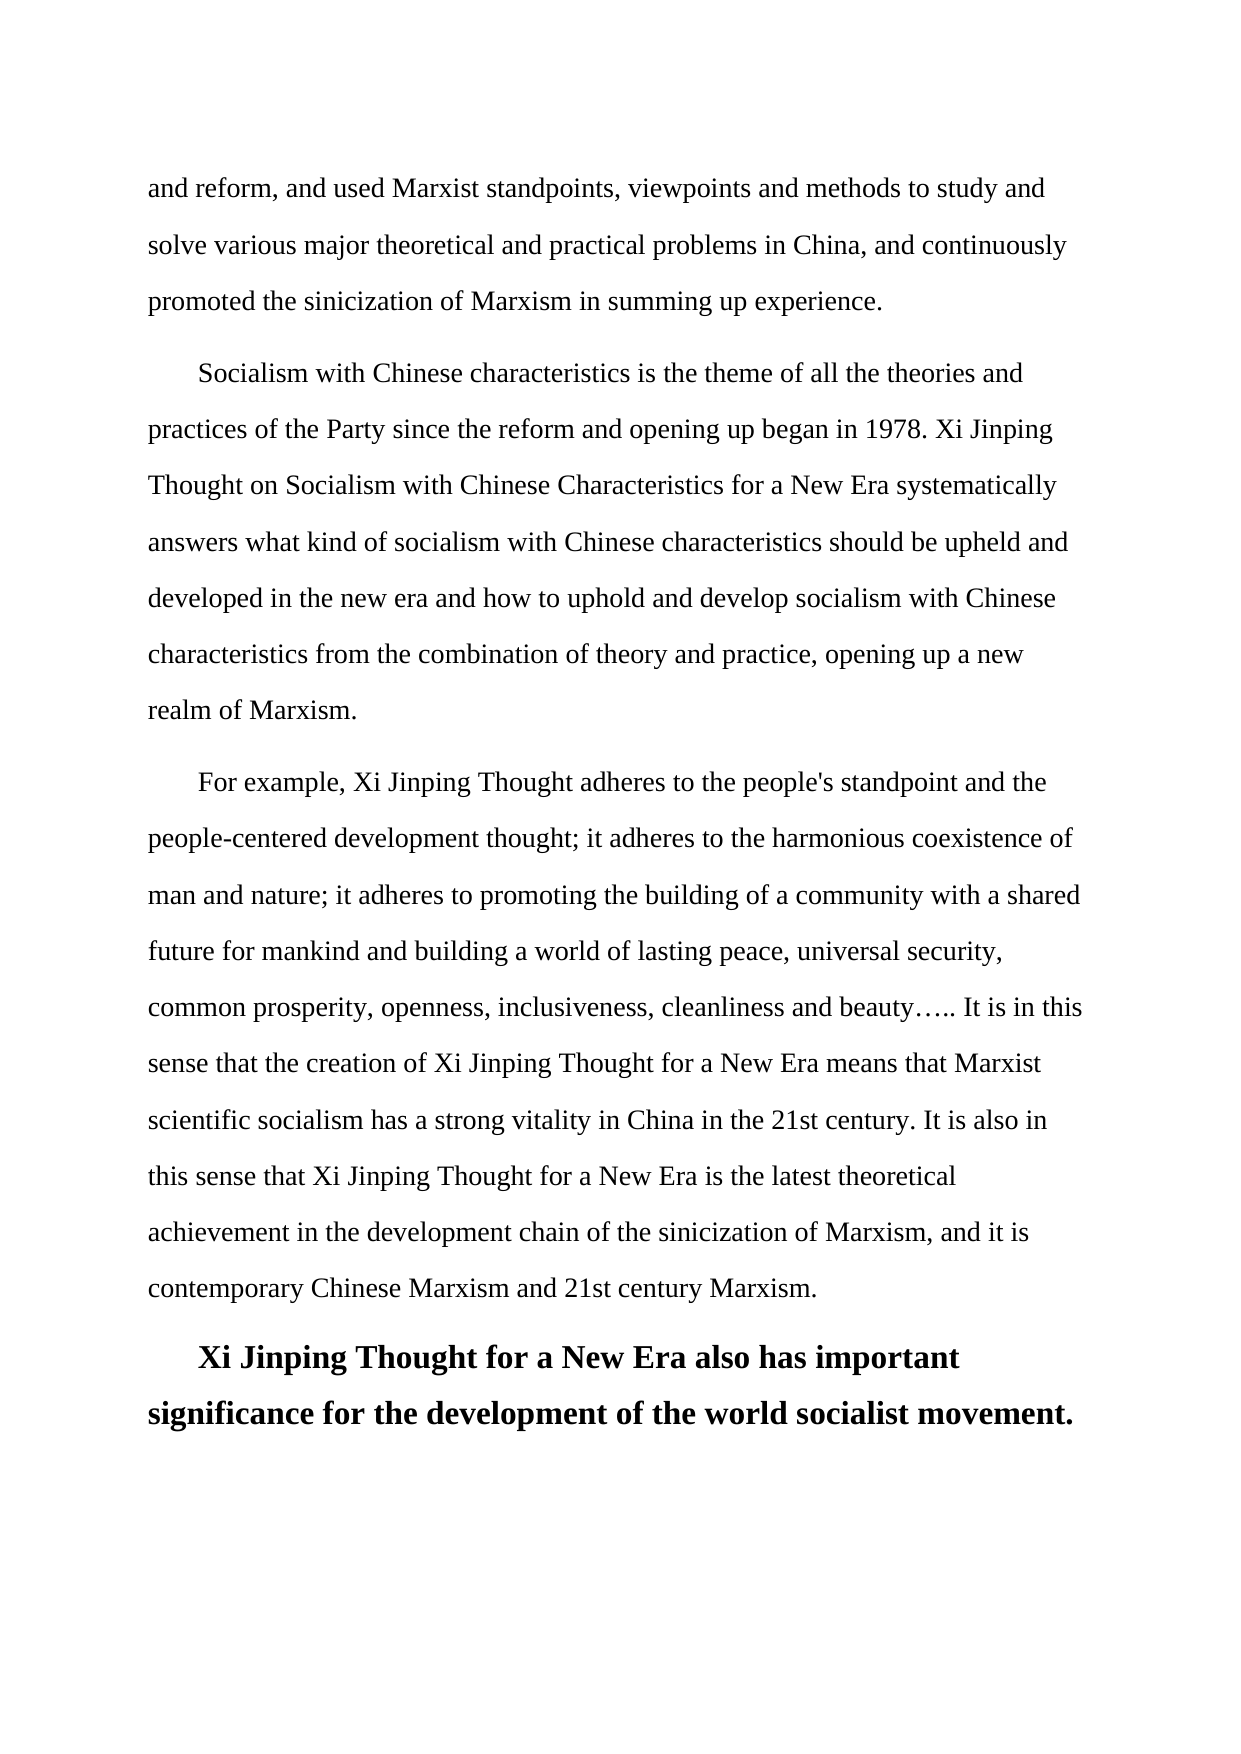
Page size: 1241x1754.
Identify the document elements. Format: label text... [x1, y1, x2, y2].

text Xi Jinping Thought for a New Era also has important significance for the development of the world socialist movement. [148, 1319, 1093, 1432]
text Socialism with Chinese characteristics is the theme of all the theories and practices of the Party since the reform and opening up began in 1978. Xi Jinping Thought on Socialism with Chinese Characteristics for a New Era systematically answers what kind of socialism with Chinese characteristics should be upheld and developed in the new era and how to uphold and develop socialism with Chinese characteristics from the combination of theory and practice, opening up a new realm of Marxism. [148, 332, 1093, 726]
text For example, Xi Jinping Thought adheres to the people's standpoint and the people-centered development thought; it adheres to the harmonious coexistence of man and nature; it adheres to promoting the building of a community with a shared future for mankind and building a world of lasting peace, universal security, common prosperity, openness, inclusiveness, cleanliness and beauty….. It is in this sense that the creation of Xi Jinping Thought for a New Era means that Marxist scientific socialism has a strong vitality in China in the 21st century. It is also in this sense that Xi Jinping Thought for a New Era is the latest theoretical achievement in the development chain of the sinicization of Marxism, and it is contemporary Chinese Marxism and 21st century Marxism. [148, 741, 1093, 1304]
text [148, 148, 1093, 316]
